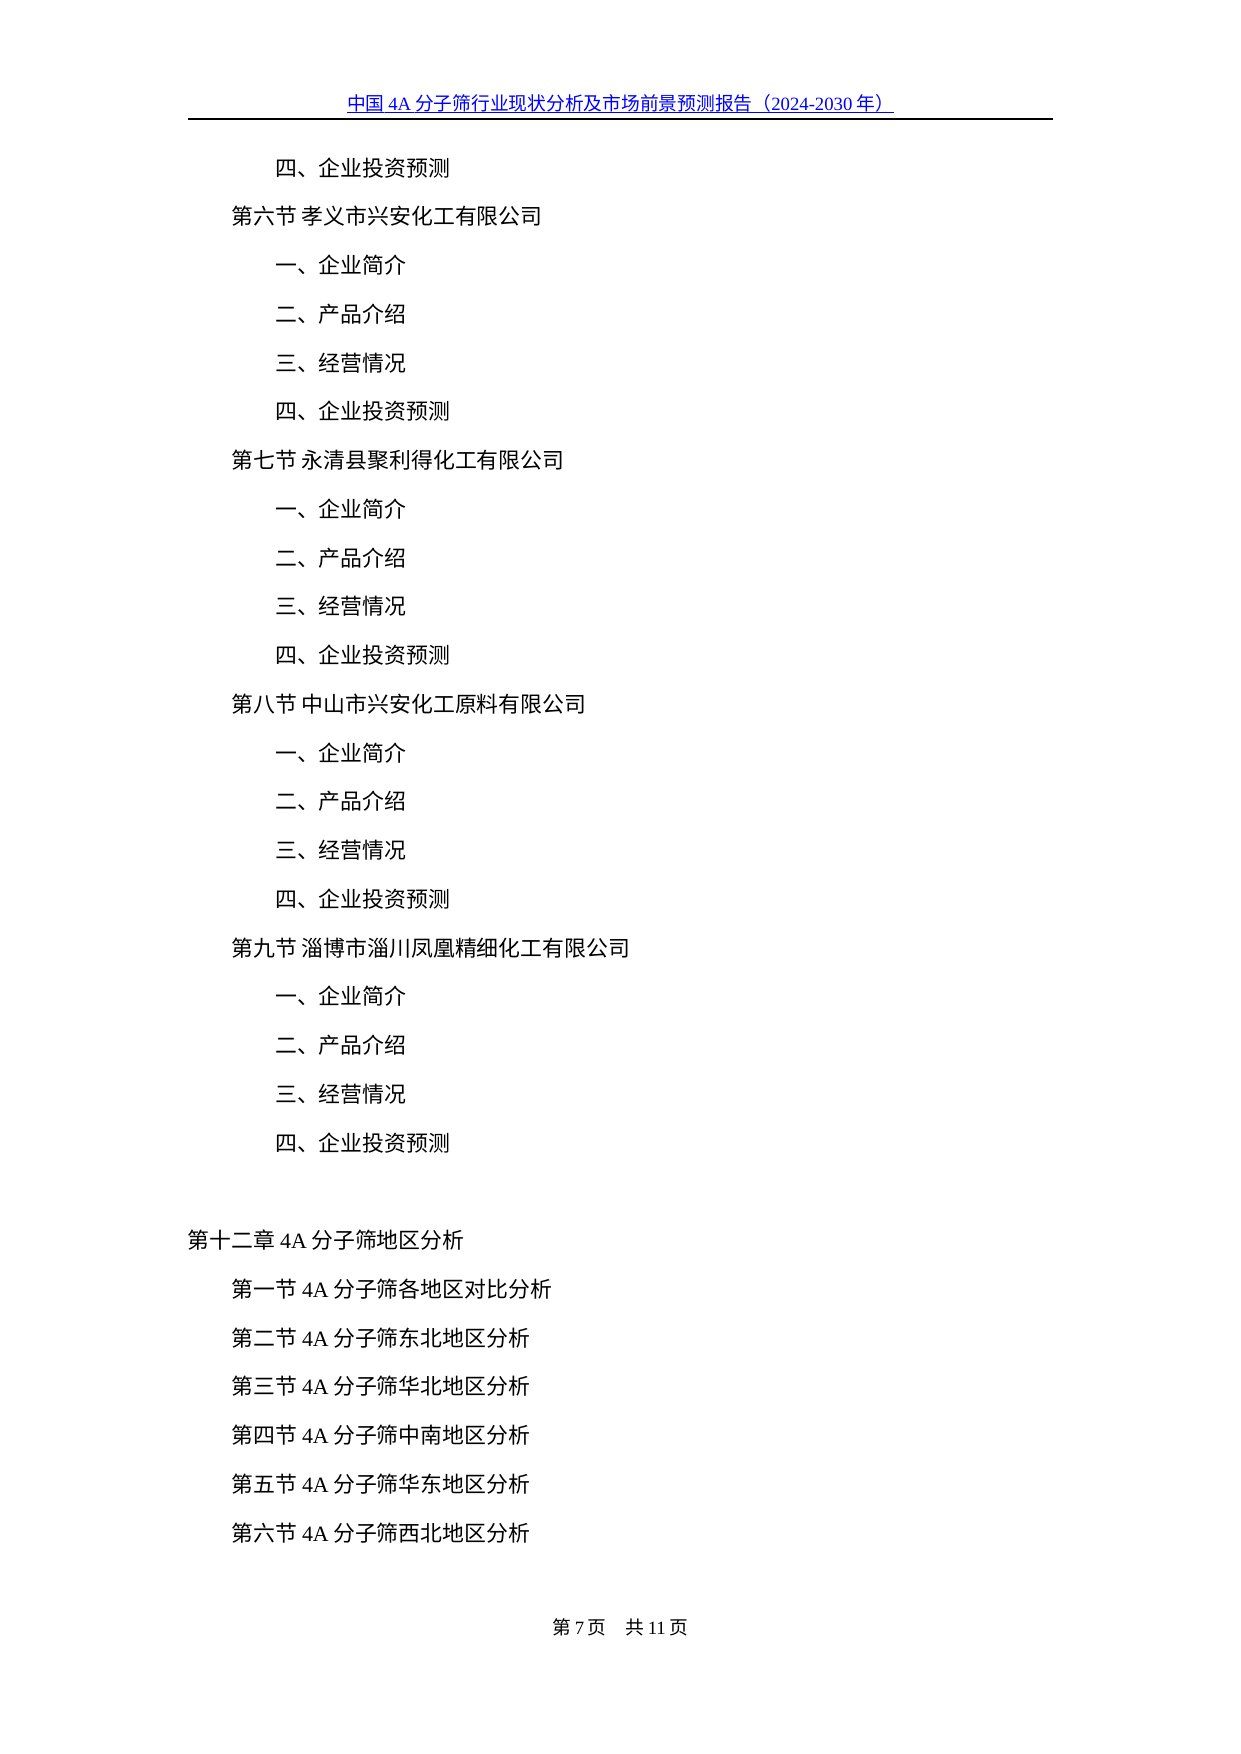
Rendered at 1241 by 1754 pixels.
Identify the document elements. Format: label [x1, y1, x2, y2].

text [187, 150, 1053, 1548]
